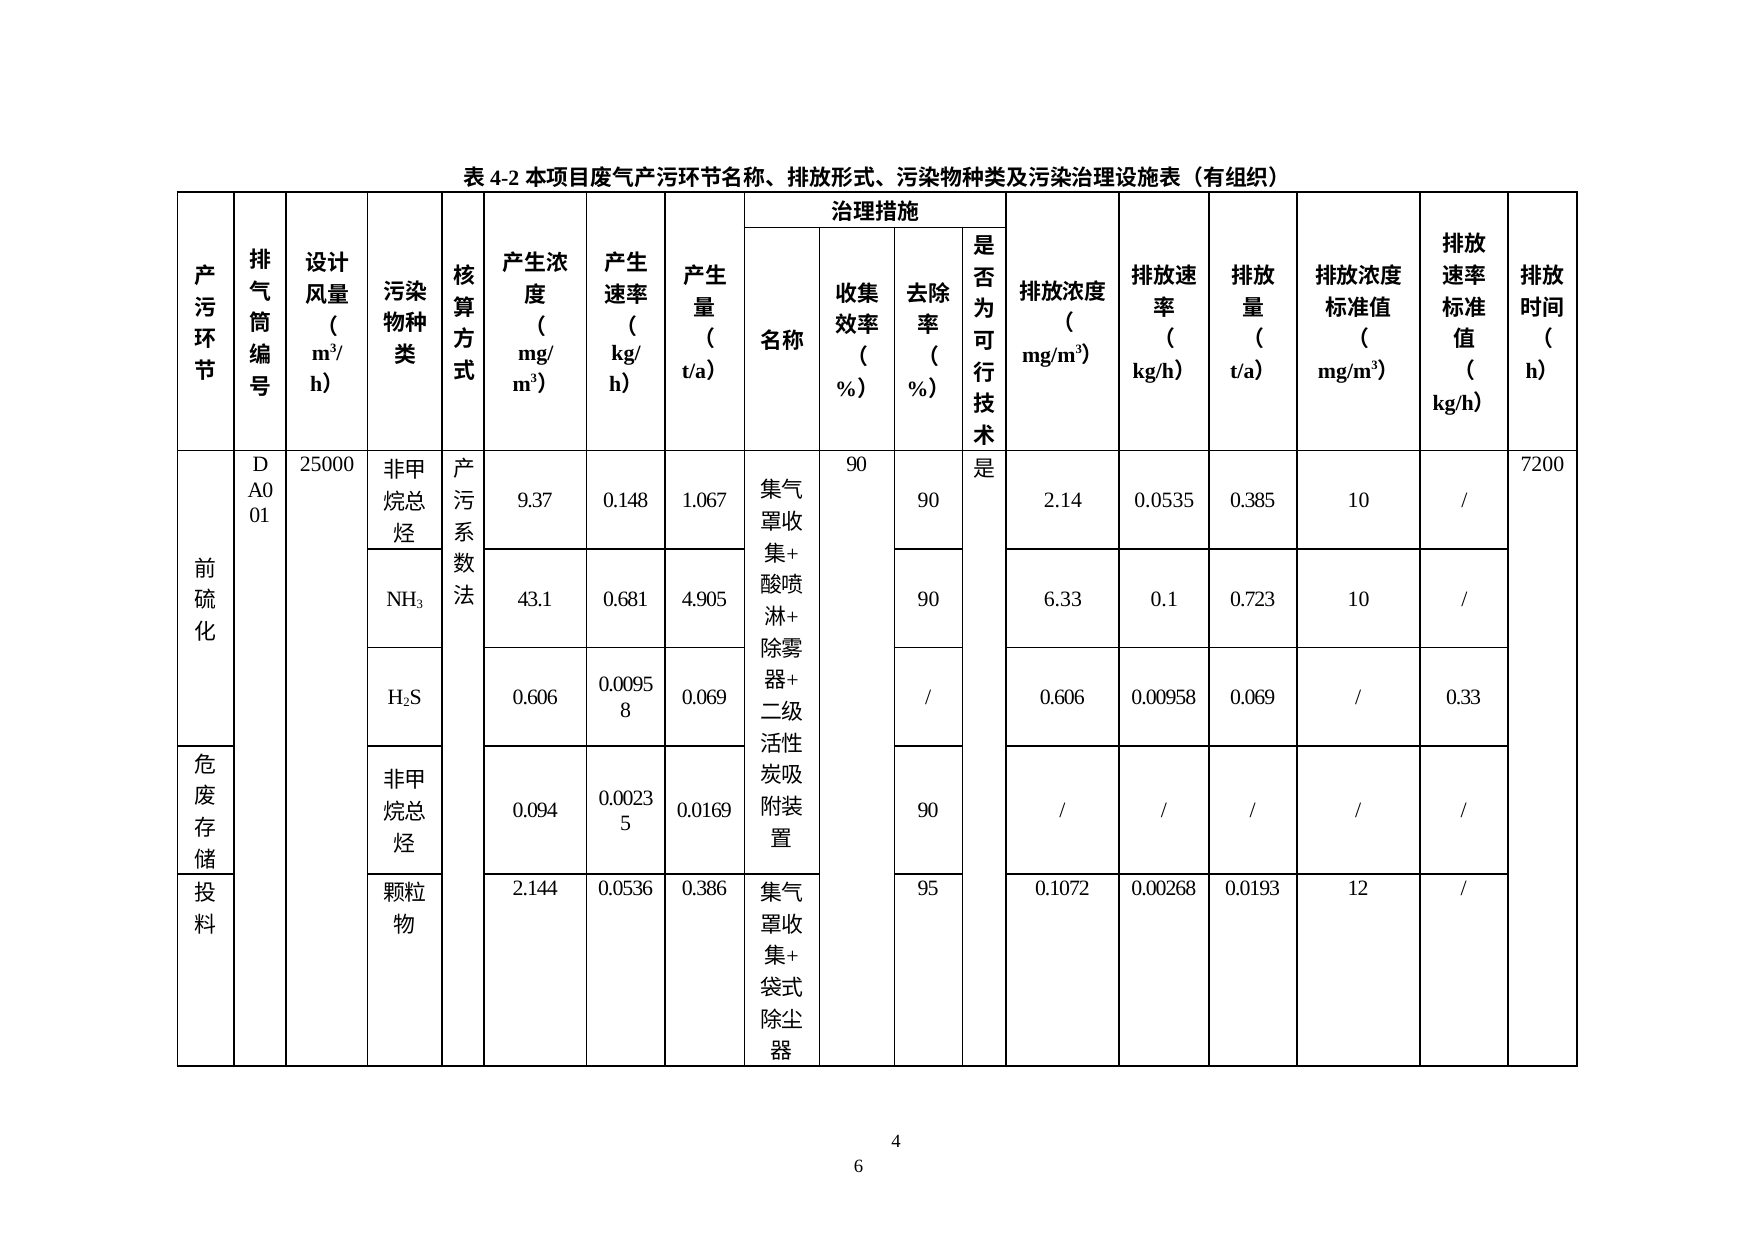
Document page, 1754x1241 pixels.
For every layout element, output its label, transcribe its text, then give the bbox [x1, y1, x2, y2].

table_header 核算方式 [443, 193, 483, 450]
table_cell 0.606 [485, 648, 586, 745]
table_cell 10 [1298, 451, 1419, 548]
table_cell 2.144 [485, 875, 586, 1065]
table_header 污染物种类 [368, 193, 441, 450]
table_cell 集气罩收集+袋式除尘器 [745, 875, 819, 1065]
table_cell 1.067 [666, 451, 744, 548]
table_cell NH3 [368, 550, 441, 647]
table_cell 0.148 [587, 451, 664, 548]
table_cell 6.33 [1007, 550, 1118, 647]
table_cell / [1120, 747, 1208, 873]
table_header 排放速率标准值（kg/h） [1421, 193, 1507, 450]
table_cell 非甲烷总烃 [368, 451, 441, 548]
table_cell 0.1072 [1007, 875, 1118, 1065]
table_cell 去除率（%） [895, 228, 962, 450]
table_cell 0.0193 [1210, 875, 1296, 1065]
table_cell 非甲烷总烃 [368, 747, 441, 873]
table_cell 0.069 [1210, 648, 1296, 745]
table_cell 2.14 [1007, 451, 1118, 548]
table_cell 投料 [178, 875, 233, 1065]
table_cell 0.723 [1210, 550, 1296, 647]
table_header 排放量（t/a） [1210, 193, 1296, 450]
table_cell 前硫化 [178, 451, 233, 745]
table_cell 90 [895, 451, 962, 548]
table_cell 0.681 [587, 550, 664, 647]
table_cell 0.00958 [1120, 648, 1208, 745]
table_header 产生浓度（mg/m3） [485, 193, 586, 450]
table_cell / [1210, 747, 1296, 873]
table_cell 0.606 [1007, 648, 1118, 745]
table_cell 10 [1298, 550, 1419, 647]
table_cell 95 [895, 875, 962, 1065]
table_cell 0.069 [666, 648, 744, 745]
table_cell / [1421, 875, 1507, 1065]
table_cell 7200 [1509, 451, 1576, 1065]
table_cell 产污系数法 [443, 451, 483, 1065]
table_cell 0.00235 [587, 747, 664, 873]
table_cell / [1421, 550, 1507, 647]
table_header 排放浓度标准值（mg/m3） [1298, 193, 1419, 450]
table_cell / [1421, 747, 1507, 873]
table_cell 是 [963, 451, 1005, 1065]
table_cell / [1421, 451, 1507, 548]
table_header 产生量（t/a） [666, 193, 744, 450]
table_cell 90 [895, 747, 962, 873]
table_cell 43.1 [485, 550, 586, 647]
table_cell DA001 [235, 451, 285, 1065]
table_cell 颗粒物 [368, 875, 441, 1065]
table_cell / [1298, 747, 1419, 873]
table_header 排放时间（h） [1509, 193, 1576, 450]
table_cell 0.094 [485, 747, 586, 873]
table_cell 0.386 [666, 875, 744, 1065]
table_cell 名称 [745, 228, 819, 450]
table_cell 0.00268 [1120, 875, 1208, 1065]
table_cell 收集效率（%） [820, 228, 894, 450]
table_header 治理措施 [745, 193, 1005, 227]
table_cell 4.905 [666, 550, 744, 647]
text 表4-2 本项目废气产污环节名称、排放形式、污染物种类及污染治理设施表（有组织） [177, 159, 1577, 191]
table_cell 0.0169 [666, 747, 744, 873]
table_cell 9.37 [485, 451, 586, 548]
table_cell 90 [895, 550, 962, 647]
table_cell 危废存储 [178, 747, 233, 873]
table_cell 0.0535 [1120, 451, 1208, 548]
table_cell 0.0536 [587, 875, 664, 1065]
table_cell 25000 [287, 451, 367, 1065]
table_header 排放速率（kg/h） [1120, 193, 1208, 450]
table_cell 0.33 [1421, 648, 1507, 745]
table_cell 0.00958 [587, 648, 664, 745]
table_cell / [895, 648, 962, 745]
table_header 排放浓度（mg/m3） [1007, 193, 1118, 450]
table_cell 90 [820, 451, 894, 1065]
table_cell 是否为可行技术 [963, 228, 1005, 450]
table_cell 0.385 [1210, 451, 1296, 548]
table_header 产生速率（kg/h） [587, 193, 664, 450]
table_header 设计风量（m3/h） [287, 193, 367, 450]
table_cell / [1298, 648, 1419, 745]
table_cell 12 [1298, 875, 1419, 1065]
table_cell 0.1 [1120, 550, 1208, 647]
table_header 排气筒编号 [235, 193, 285, 450]
table_cell H2S [368, 648, 441, 745]
table_header 产污环节 [178, 193, 233, 450]
table_cell 集气罩收集+酸喷淋+除雾器+二级活性炭吸附装置 [745, 451, 819, 873]
table_cell / [1007, 747, 1118, 873]
